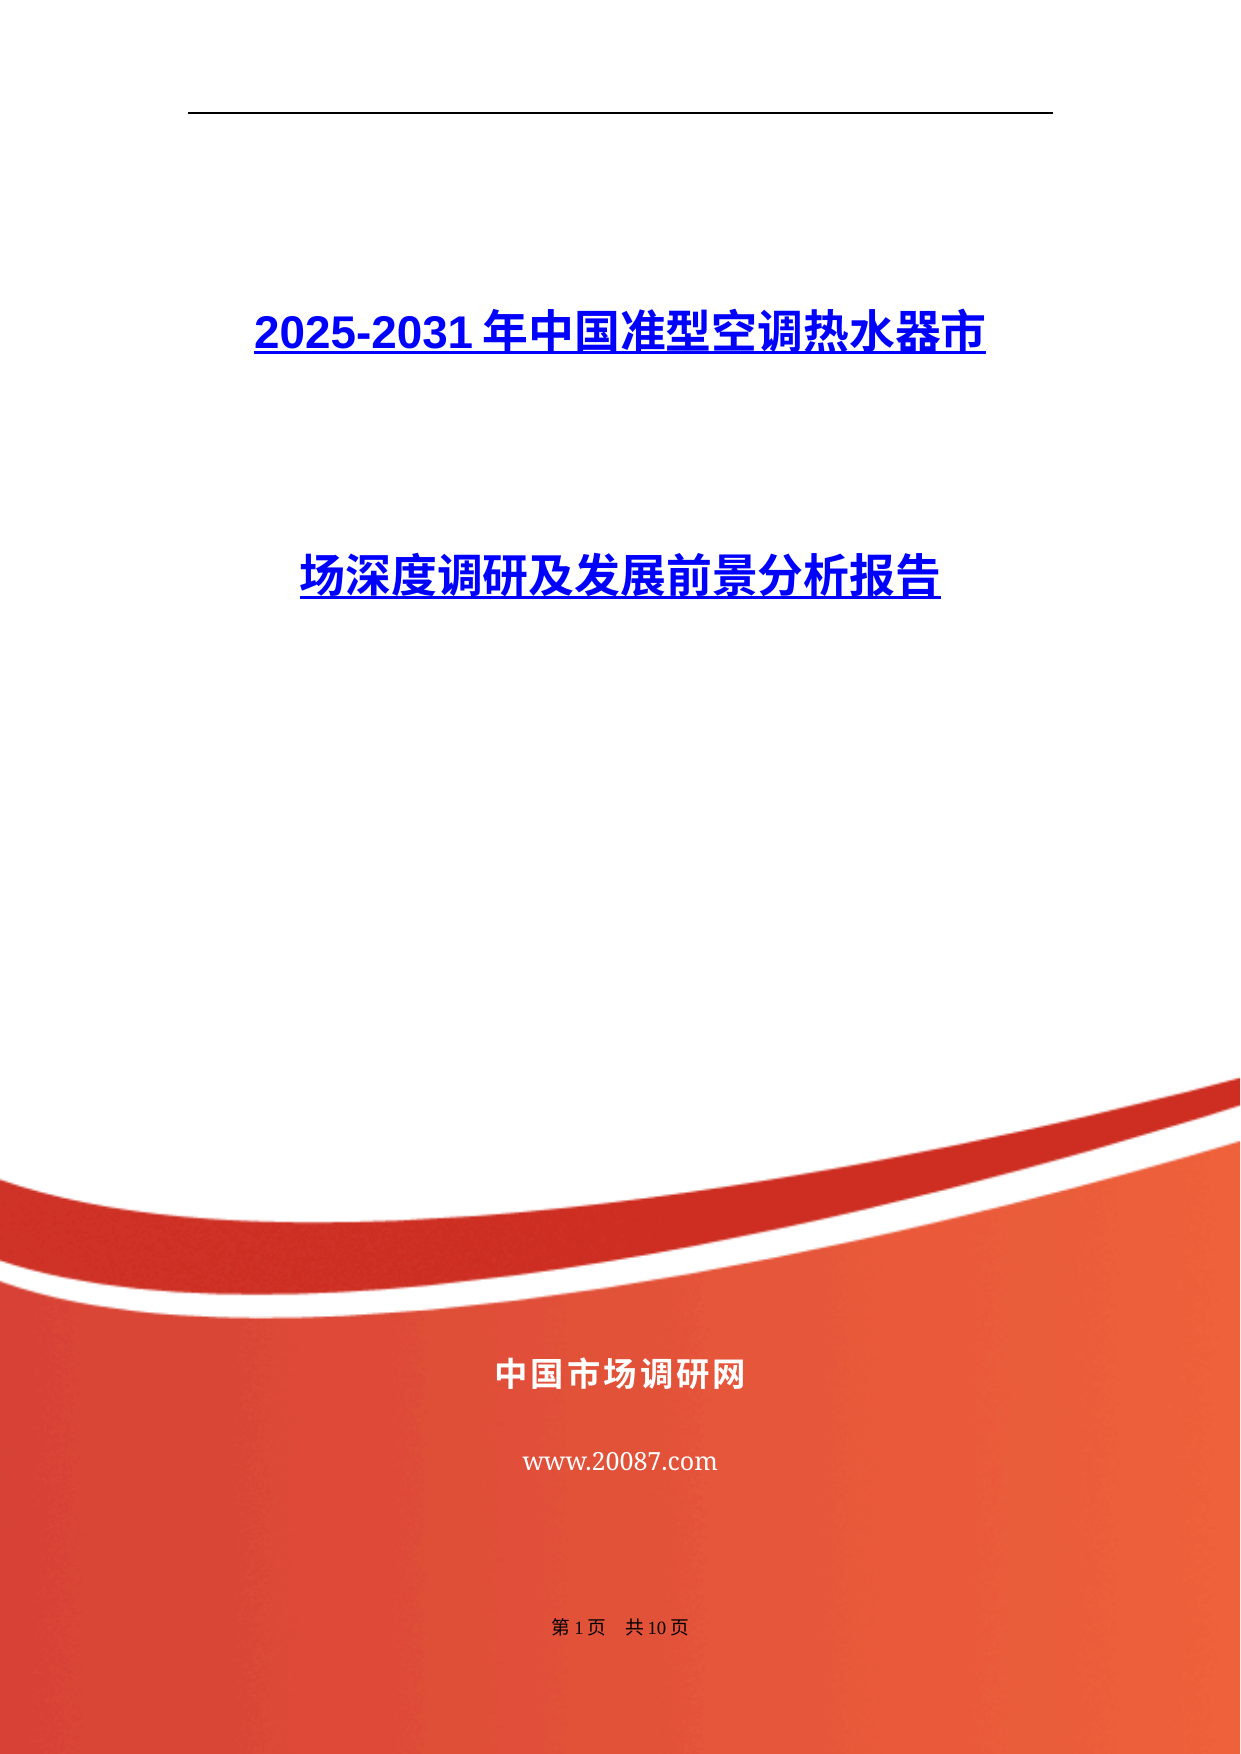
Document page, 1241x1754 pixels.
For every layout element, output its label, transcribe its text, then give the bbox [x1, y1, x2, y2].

subtitle 中国市场调研网 [187, 1339, 1053, 1404]
text www.20087.com [187, 1428, 1053, 1493]
table_header 2025-2031年中国准型空调热水器市场深度调研及发展前景分析报告 [188, 207, 1053, 773]
picture [0, 1006, 1241, 1754]
